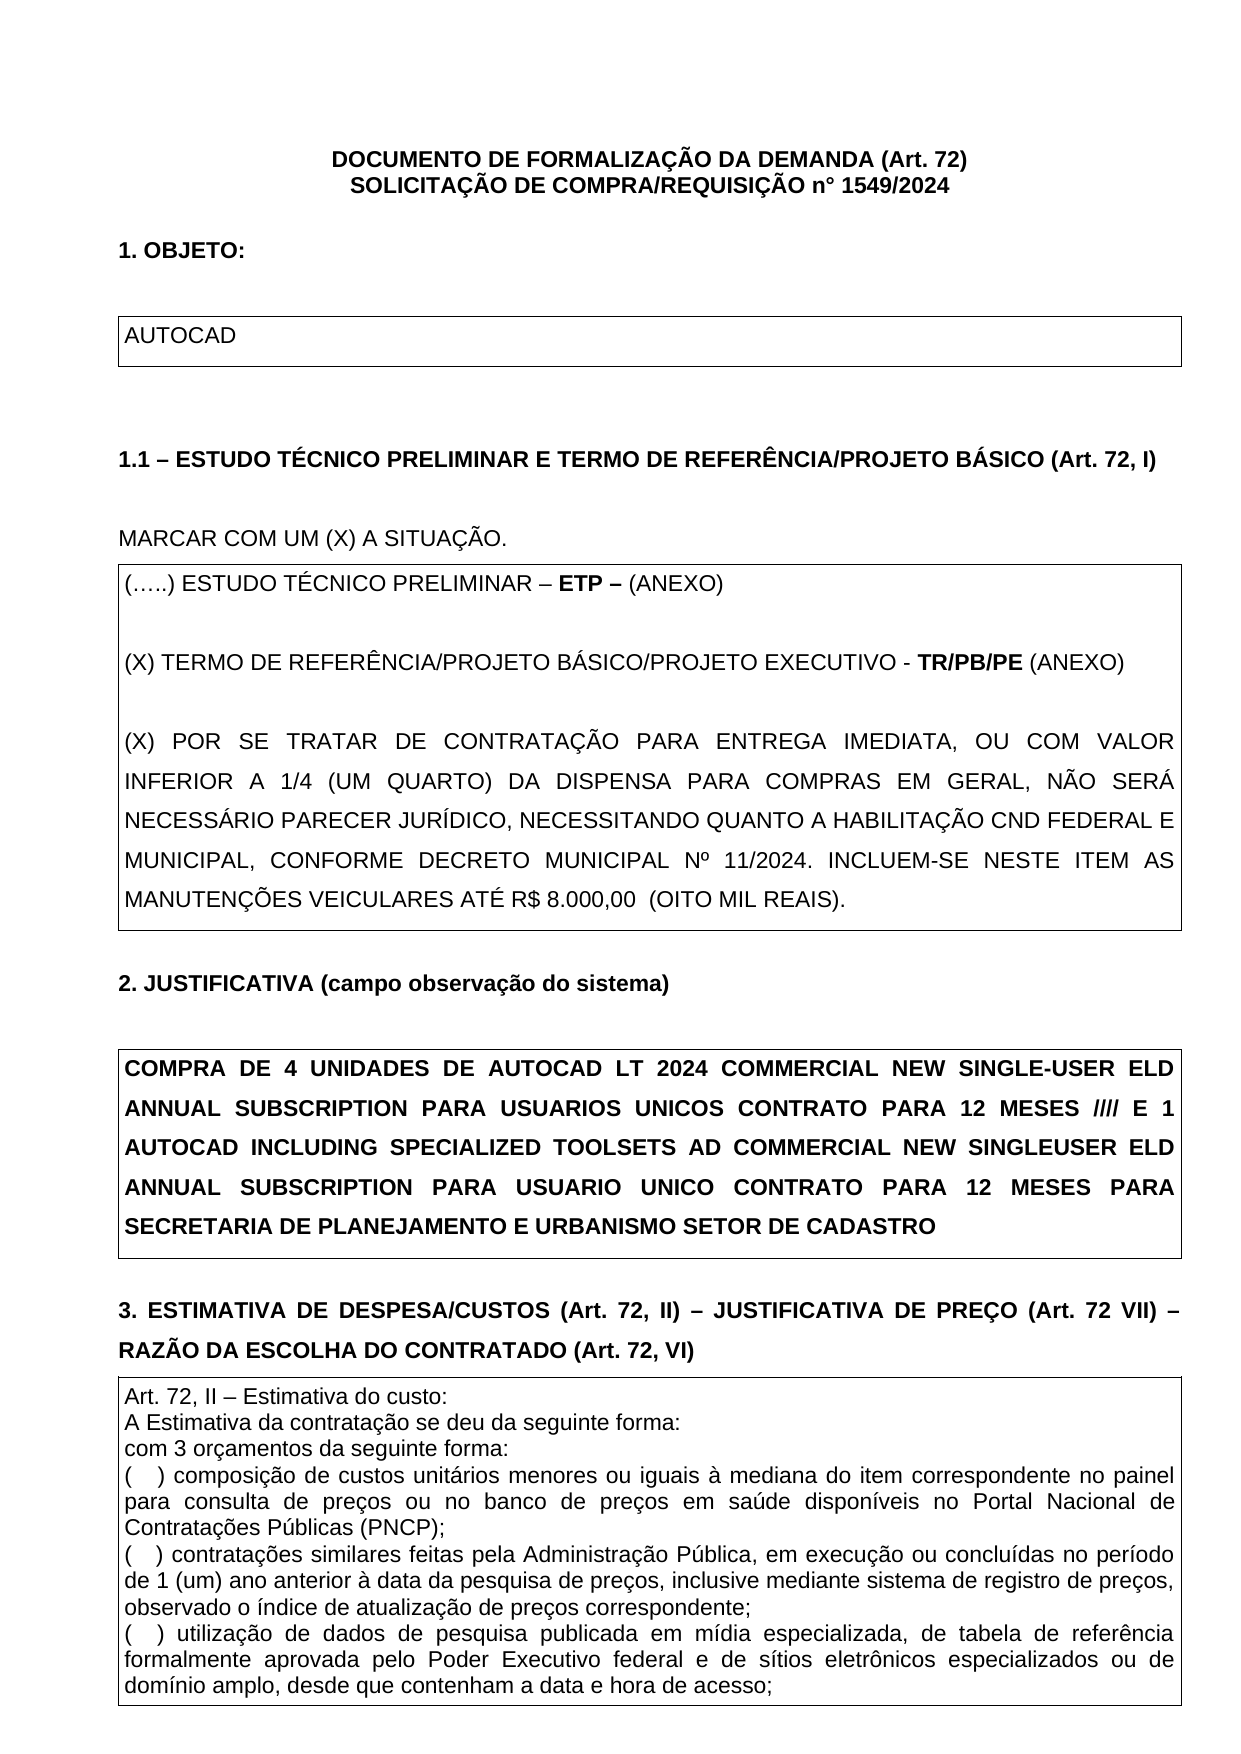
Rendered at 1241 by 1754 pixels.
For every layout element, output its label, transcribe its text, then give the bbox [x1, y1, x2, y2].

text 1.1 – ESTUDO TÉCNICO PRELIMINAR E TERMO DE REFERÊNCIA/PROJETO BÁSICO (Art. 72, I) [118, 446, 1181, 472]
text DOCUMENTO DE FORMALIZAÇÃO DA DEMANDA (Art. 72) [118, 146, 1181, 172]
text 1. OBJETO: [118, 237, 1181, 264]
text SOLICITAÇÃO DE COMPRA/REQUISIÇÃO n° 1549/2024 [118, 172, 1181, 199]
text MARCAR COM UM (X) A SITUAÇÃO. [118, 524, 1181, 551]
table_header AUTOCAD [119, 317, 1181, 366]
table_header COMPRA DE 4 UNIDADES DE AUTOCAD LT 2024 COMMERCIAL NEW SINGLE-USER ELD ANNUAL SUBSCRIPTION PARA USUARIOS UNICOS CONTRATO PARA 12 MESES //// E 1 AUTOCAD INCLUDING SPECIALIZED TOOLSETS AD COMMERCIAL NEW SINGLEUSER ELD ANNUAL SUBSCRIPTION PARA USUARIO UNICO CONTRATO PARA 12 MESES PARA SECRETARIA DE PLANEJAMENTO E URBANISMO SETOR DE CADASTRO [119, 1050, 1181, 1257]
table_header (…..) ESTUDO TÉCNICO PRELIMINAR – ETP – (ANEXO) (X) TERMO DE REFERÊNCIA/PROJETO BÁSICO/PROJETO EXECUTIVO - TR/PB/PE (ANEXO) (X) POR SE TRATAR DE CONTRATAÇÃO PARA ENTREGA IMEDIATA, OU COM VALOR INFERIOR A 1/4 (UM QUARTO) DA DISPENSA PARA COMPRAS EM GERAL, NÃO SERÁ NECESSÁRIO PARECER JURÍDICO, NECESSITANDO QUANTO A HABILITAÇÃO CND FEDERAL E MUNICIPAL, CONFORME DECRETO MUNICIPAL Nº 11/2024. INCLUEM-SE NESTE ITEM AS MANUTENÇÕES VEICULARES ATÉ R$ 8.000,00 (OITO MIL REAIS). [119, 565, 1181, 930]
list 3. ESTIMATIVA DE DESPESA/CUSTOS (Art. 72, II) – JUSTIFICATIVA DE PREÇO (Art. 72 VII) – RAZÃO DA ESCOLHA DO CONTRATADO (Art. 72, VI) [118, 1297, 1181, 1363]
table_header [119, 1378, 1181, 1704]
list 2. JUSTIFICATIVA (campo observação do sistema) [118, 970, 1181, 997]
